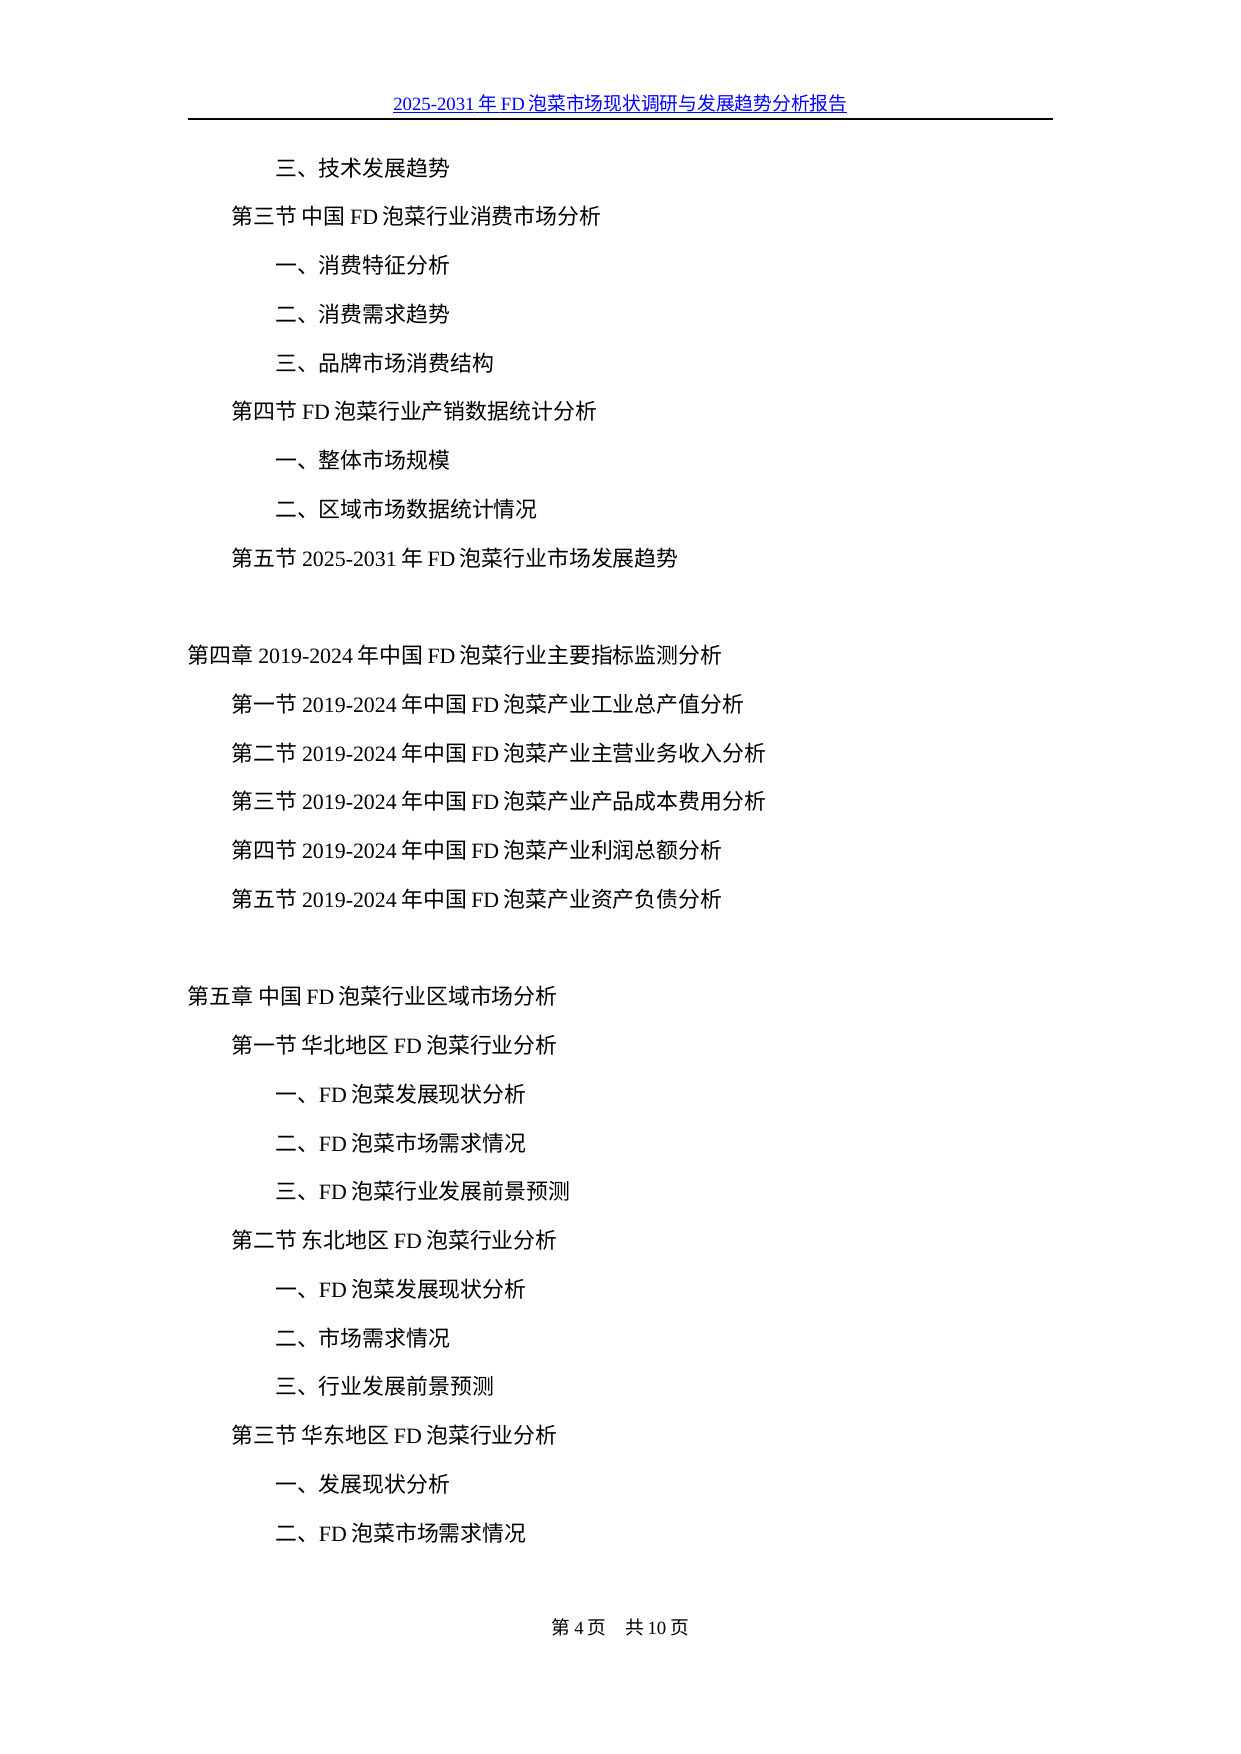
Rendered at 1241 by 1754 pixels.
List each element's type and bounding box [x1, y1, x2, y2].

text [187, 150, 1053, 1548]
